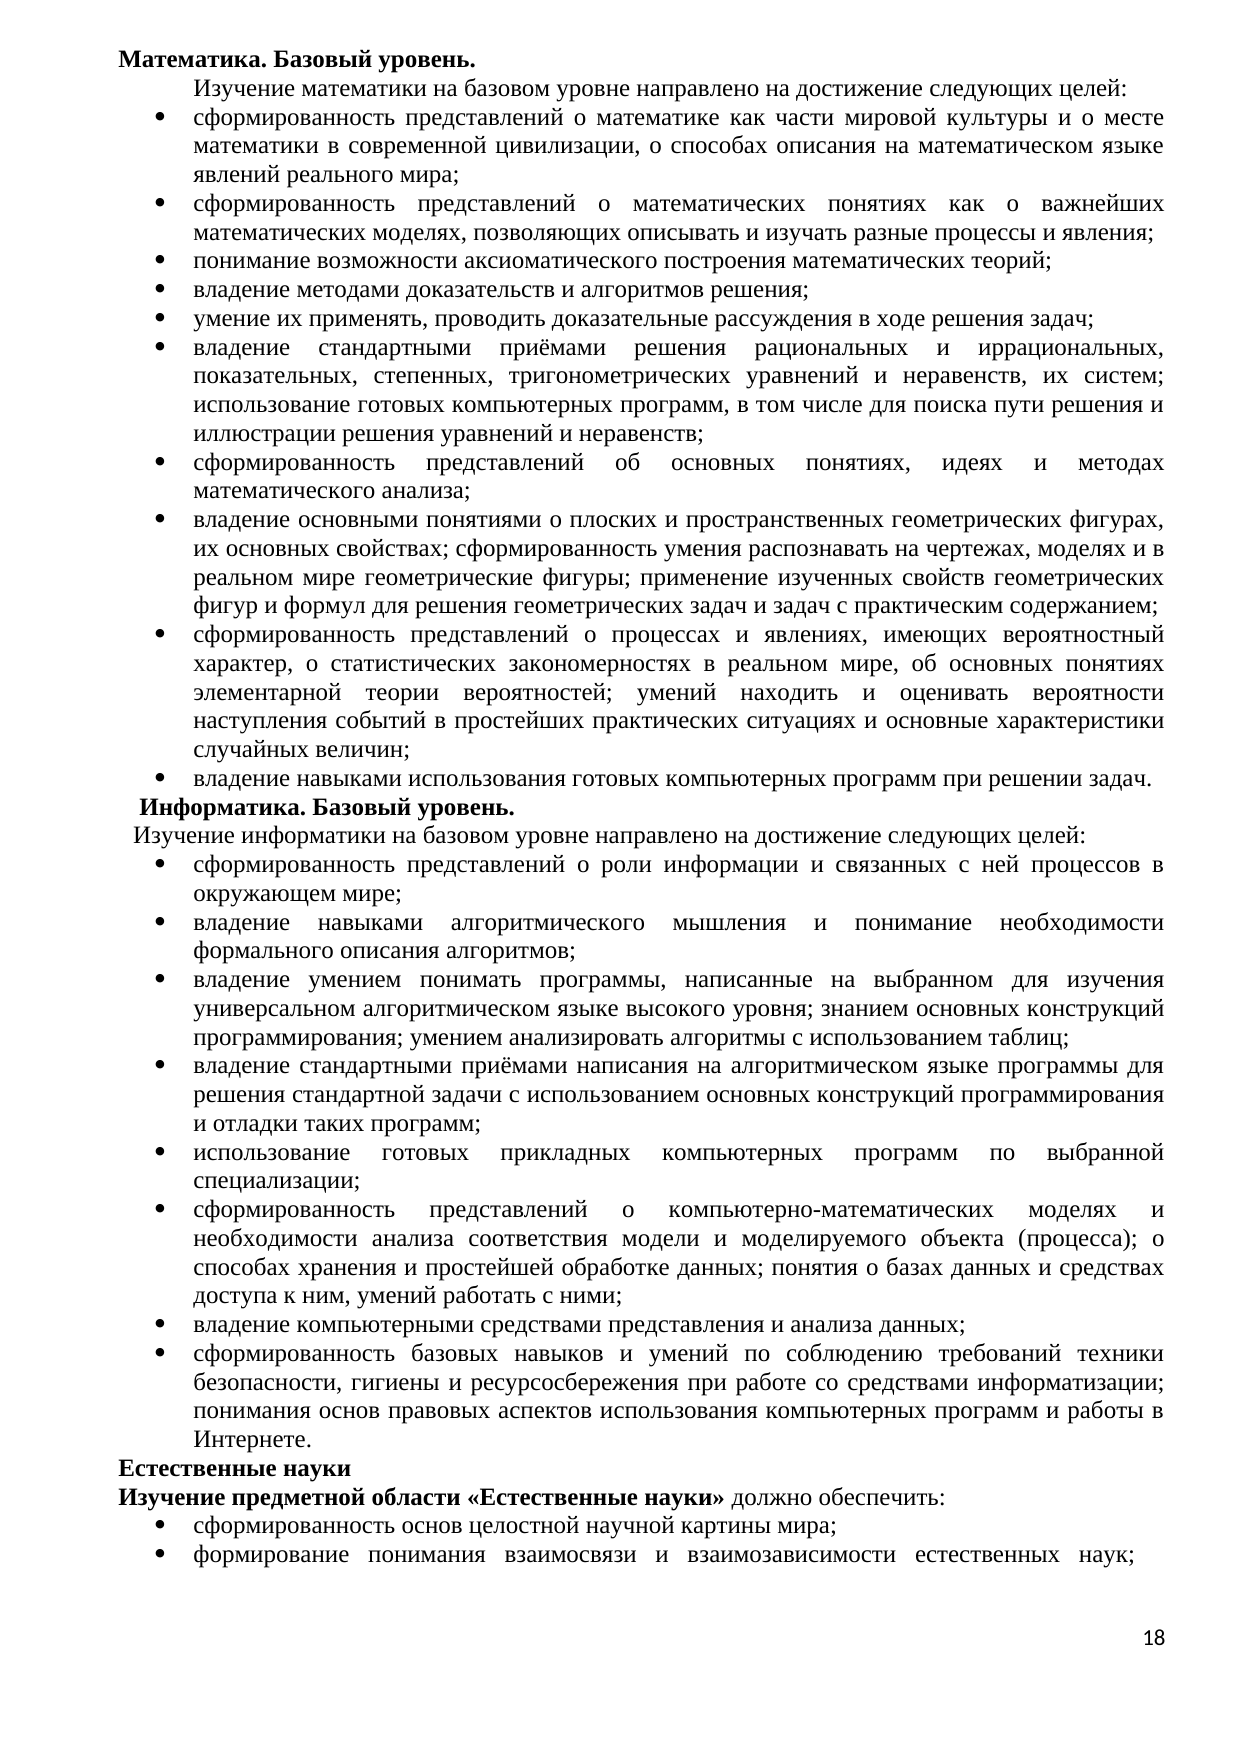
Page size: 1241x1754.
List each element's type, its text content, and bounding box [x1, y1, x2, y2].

list сформированность представлений о математике как части мировой культуры и о месте математики в современной цивилизации, о способах описания на математическом языке явлений реального мира; [156, 102, 1165, 188]
list сформированность базовых навыков и умений по соблюдению требований техники безопасности, гигиены и ресурсосбережения при работе со средствами информатизации; понимания основ правовых аспектов использования компьютерных программ и работы в Интернете. [156, 1338, 1165, 1453]
list Информатика. Базовый уровень. [133, 792, 1165, 821]
list сформированность основ целостной научной картины мира; [156, 1511, 1165, 1539]
text Математика. Базовый уровень. [118, 44, 1165, 73]
list понимание возможности аксиоматического построения математических теорий; [156, 246, 1165, 274]
list владение навыками использования готовых компьютерных программ при решении задач. [156, 763, 1165, 792]
text Изучение предметной области «Естественные науки» должно обеспечить: [118, 1482, 1165, 1511]
list Изучение информатики на базовом уровне направлено на достижение следующих целей: [133, 821, 1165, 849]
list сформированность представлений о математических понятиях как о важнейших математических моделях, позволяющих описывать и изучать разные процессы и явления; [156, 188, 1165, 246]
list владение стандартными приёмами решения рациональных и иррациональных, показательных, степенных, тригонометрических уравнений и неравенств, их систем; использование готовых компьютерных программ, в том числе для поиска пути решения и иллюстрации решения уравнений и неравенств; [156, 332, 1165, 447]
list сформированность представлений об основных понятиях, идеях и методах математического анализа; [156, 447, 1165, 504]
list владение навыками алгоритмического мышления и понимание необходимости формального описания алгоритмов; [156, 907, 1165, 964]
list владение компьютерными средствами представления и анализа данных; [156, 1309, 1165, 1338]
list владение стандартными приёмами написания на алгоритмическом языке программы для решения стандартной задачи с использованием основных конструкций программирования и отладки таких программ; [156, 1051, 1165, 1137]
list владение основными понятиями о плоских и пространственных геометрических фигурах, их основных свойствах; сформированность умения распознавать на чертежах, моделях и в реальном мире геометрические фигуры; применение изученных свойств геометрических фигур и формул для решения геометрических задач и задач с практическим содержанием; [156, 504, 1165, 619]
list владение умением понимать программы, написанные на выбранном для изучения универсальном алгоритмическом языке высокого уровня; знанием основных конструкций программирования; умением анализировать алгоритмы с использованием таблиц; [156, 964, 1165, 1051]
list использование готовых прикладных компьютерных программ по выбранной специализации; [156, 1137, 1165, 1194]
list владение методами доказательств и алгоритмов решения; [156, 274, 1165, 303]
list сформированность представлений о компьютерно-математических моделях и необходимости анализа соответствия модели и моделируемого объекта (процесса); о способах хранения и простейшей обработке данных; понятия о базах данных и средствах доступа к ним, умений работать с ними; [156, 1194, 1165, 1309]
list умение их применять, проводить доказательные рассуждения в ходе решения задач; [156, 303, 1165, 332]
list сформированность представлений о роли информации и связанных с ней процессов в окружающем мире; [156, 849, 1165, 907]
text Естественные науки [118, 1453, 1165, 1482]
list сформированность представлений о процессах и явлениях, имеющих вероятностный характер, о статистических закономерностях в реальном мире, об основных понятиях элементарной теории вероятностей; умений находить и оценивать вероятности наступления событий в простейших практических ситуациях и основные характеристики случайных величин; [156, 619, 1165, 763]
list формирование понимания взаимосвязи и взаимозависимости естественных наук; [156, 1539, 1165, 1568]
list Изучение математики на базовом уровне направлено на достижение следующих целей: [193, 73, 1165, 102]
